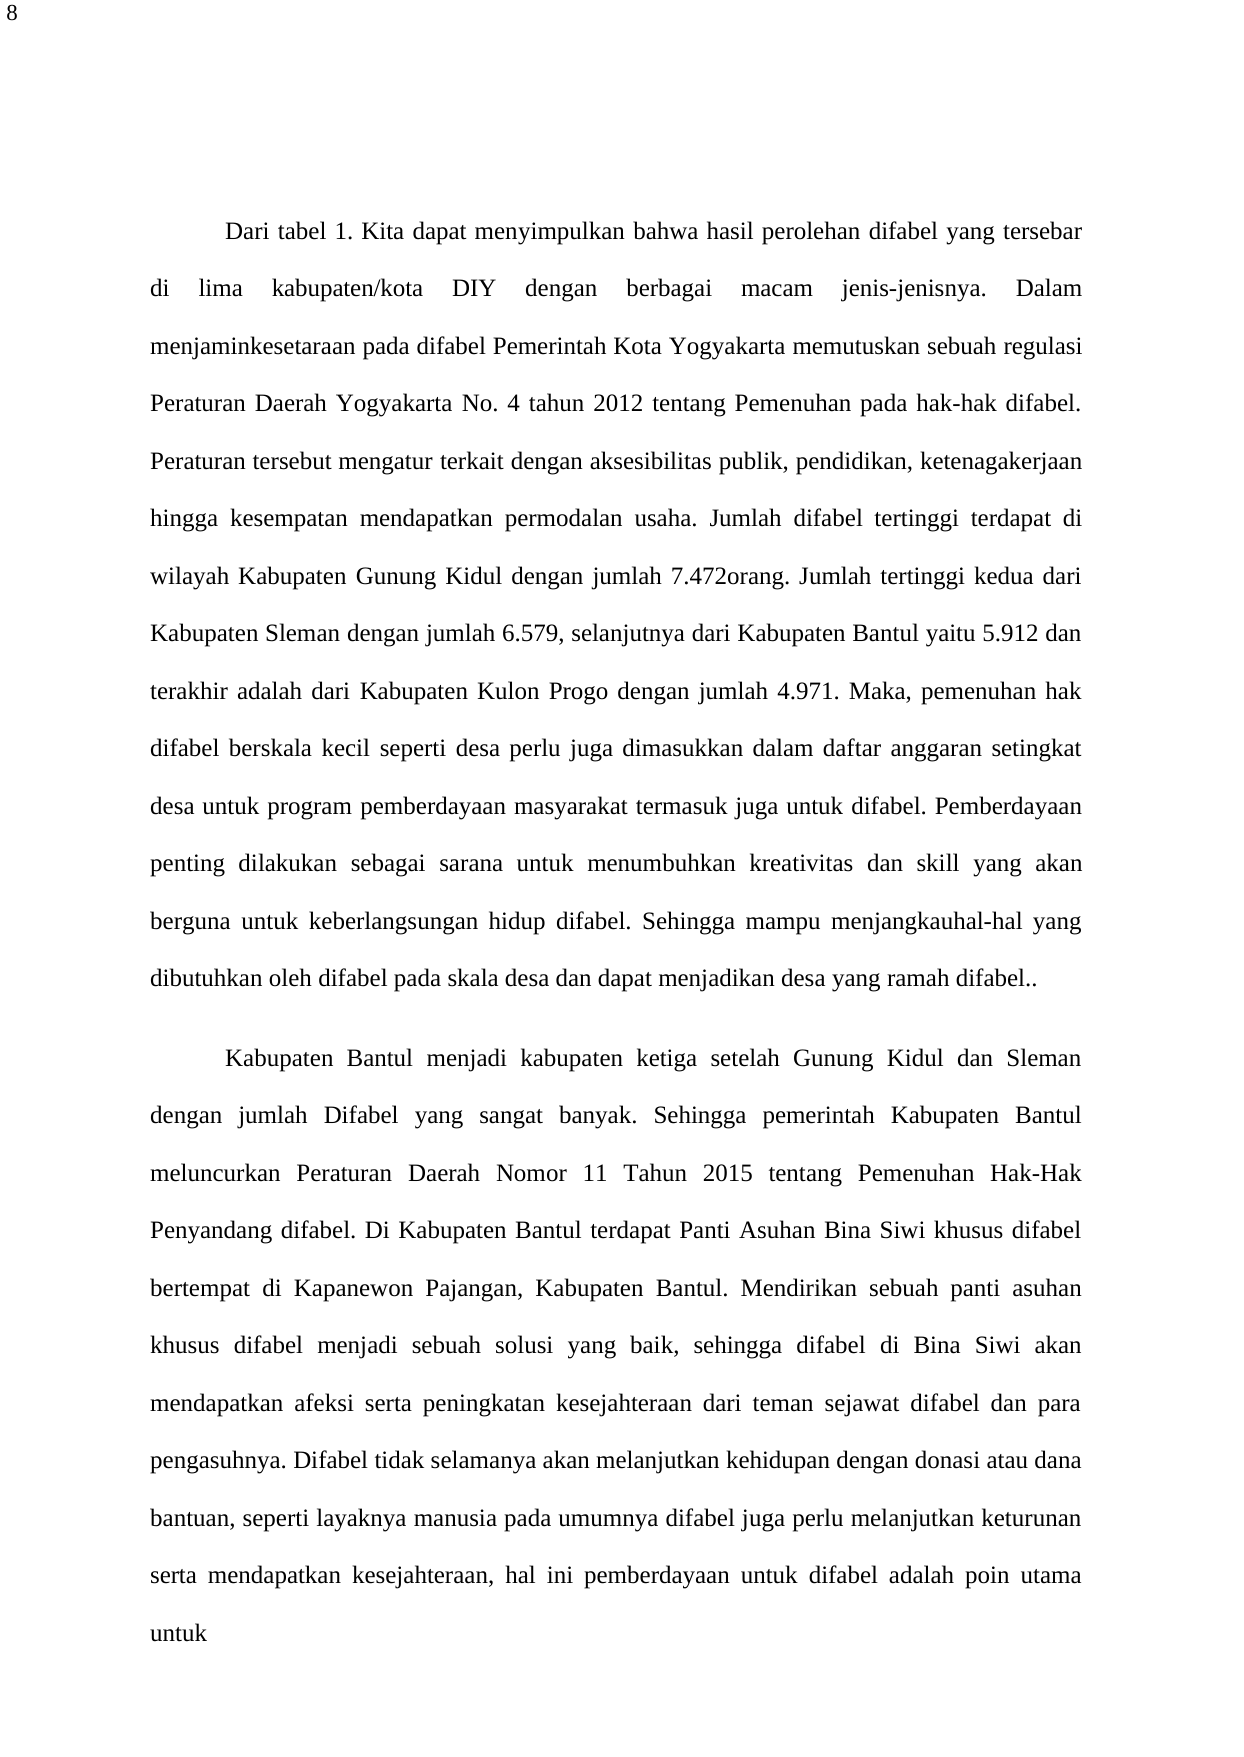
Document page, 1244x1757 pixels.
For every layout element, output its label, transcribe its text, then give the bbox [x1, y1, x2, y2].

text Dari tabel 1. Kita dapat menyimpulkan bahwa hasil perolehan difabel yang tersebar di lima kabupaten/kota DIY dengan berbagai macam jenis-jenisnya. Dalam menjaminkesetaraan pada difabel Pemerintah Kota Yogyakarta memutuskan sebuah regulasi Peraturan Daerah Yogyakarta No. 4 tahun 2012 tentang Pemenuhan pada hak-hak difabel. Peraturan tersebut mengatur terkait dengan aksesibilitas publik, pendidikan, ketenagakerjaan hingga kesempatan mendapatkan permodalan usaha. Jumlah difabel tertinggi terdapat di wilayah Kabupaten Gunung Kidul dengan jumlah 7.472orang. Jumlah tertinggi kedua dari Kabupaten Sleman dengan jumlah 6.579, selanjutnya dari Kabupaten Bantul yaitu 5.912 dan terakhir adalah dari Kabupaten Kulon Progo dengan jumlah 4.971. Maka, pemenuhan hak difabel berskala kecil seperti desa perlu juga dimasukkan dalam daftar anggaran setingkat desa untuk program pemberdayaan masyarakat termasuk juga untuk difabel. Pemberdayaan penting dilakukan sebagai sarana untuk menumbuhkan kreativitas dan skill yang akan berguna untuk keberlangsungan hidup difabel. Sehingga mampu menjangkauhal-hal yang dibutuhkan oleh difabel pada skala desa dan dapat menjadikan desa yang ramah difabel.. [150, 216, 1082, 992]
text Kabupaten Bantul menjadi kabupaten ketiga setelah Gunung Kidul dan Sleman dengan jumlah Difabel yang sangat banyak. Sehingga pemerintah Kabupaten Bantul meluncurkan Peraturan Daerah Nomor 11 Tahun 2015 tentang Pemenuhan Hak-Hak Penyandang difabel. Di Kabupaten Bantul terdapat Panti Asuhan Bina Siwi khusus difabel bertempat di Kapanewon Pajangan, Kabupaten Bantul. Mendirikan sebuah panti asuhan khusus difabel menjadi sebuah solusi yang baik, sehingga difabel di Bina Siwi akan mendapatkan afeksi serta peningkatan kesejahteraan dari teman sejawat difabel dan para pengasuhnya. Difabel tidak selamanya akan melanjutkan kehidupan dengan donasi atau dana bantuan, seperti layaknya manusia pada umumnya difabel juga perlu melanjutkan keturunan serta mendapatkan kesejahteraan, hal ini pemberdayaan untuk difabel adalah poin utama untuk [150, 1043, 1082, 1646]
